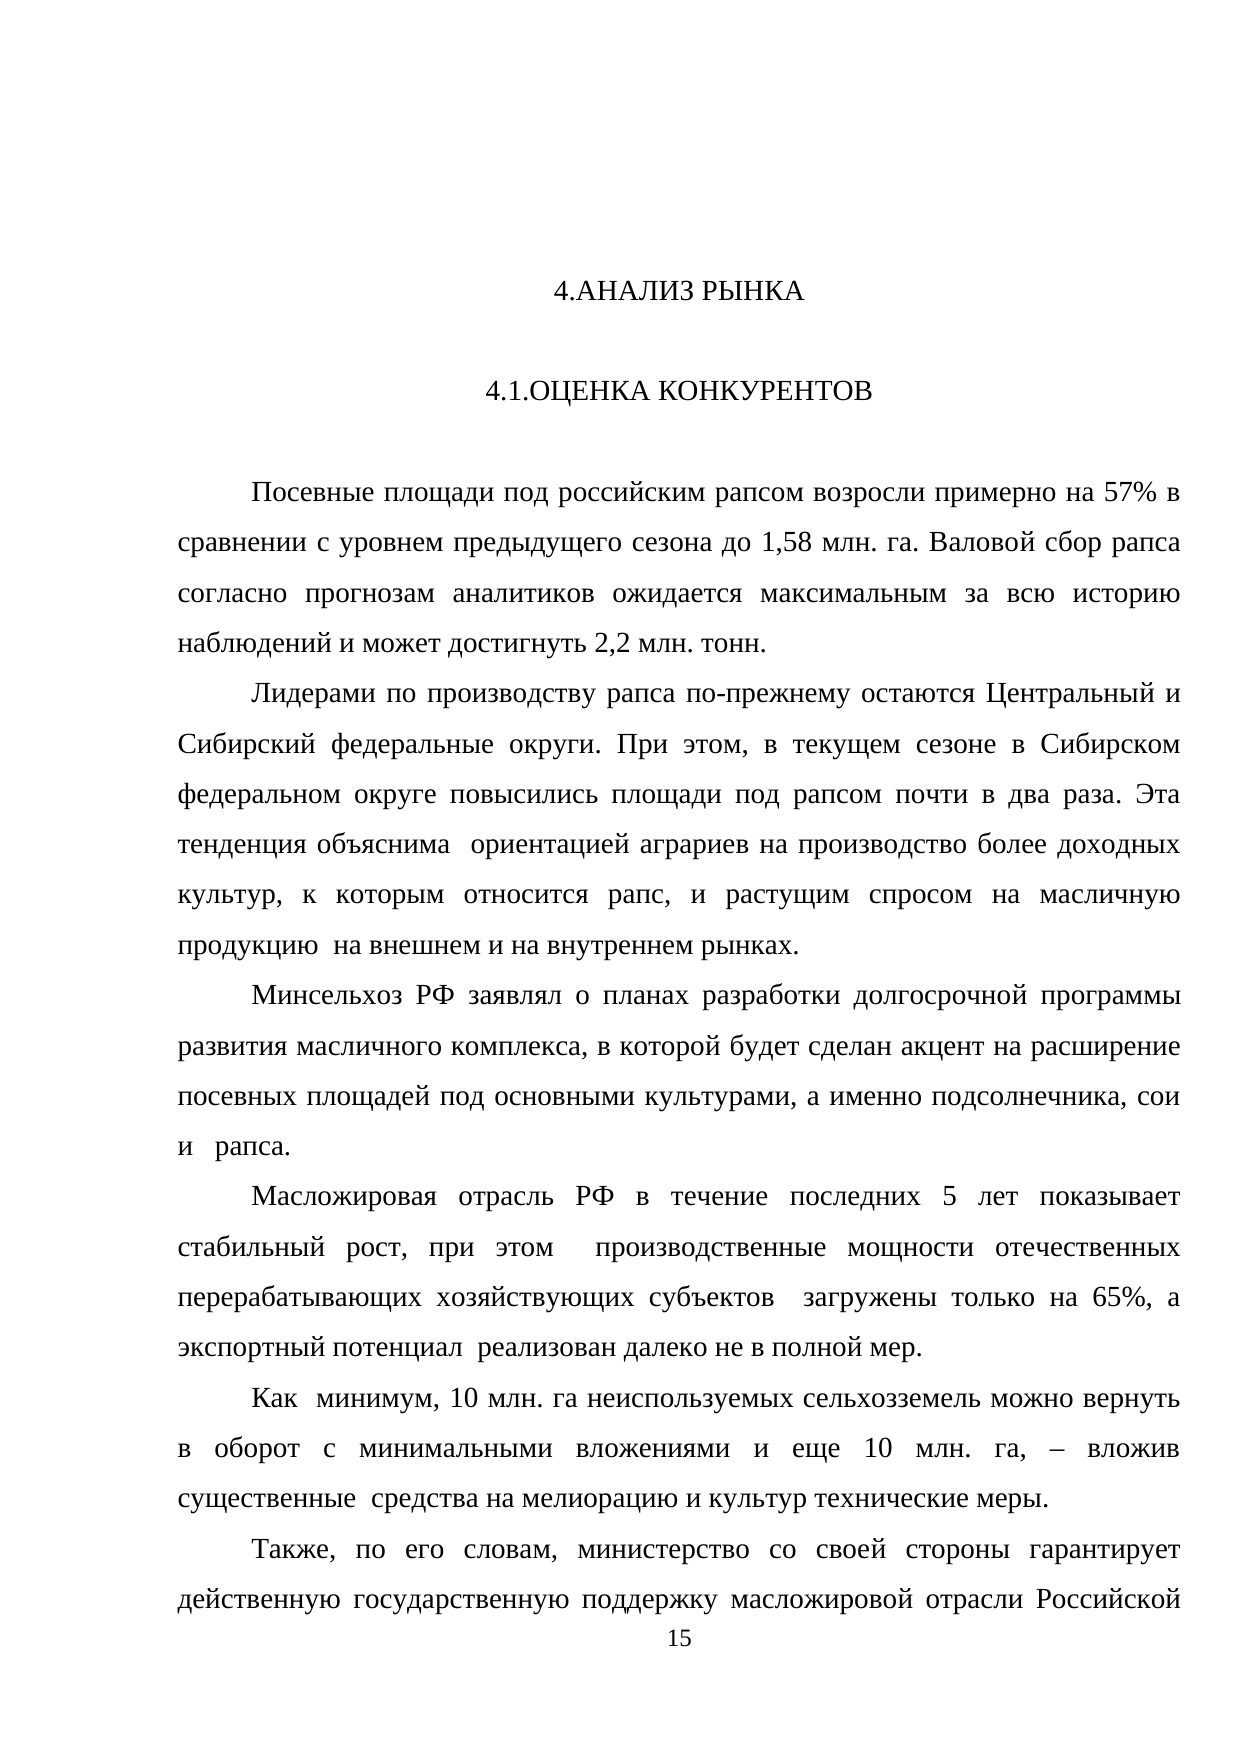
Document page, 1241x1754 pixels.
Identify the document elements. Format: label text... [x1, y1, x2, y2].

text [177, 1531, 1181, 1614]
text Посевные площади под российским рапсом возросли примерно на 57% в сравнении с уровнем предыдущего сезона до 1,58 млн. га. Валовой сбор рапса согласно прогнозам аналитиков ожидается максимальным за всю историю наблюдений и может достигнуть 2,2 млн. тонн. [177, 474, 1181, 659]
text Лидерами по производству рапса по-прежнему остаются Центральный и Сибирский федеральные округи. При этом, в текущем сезоне в Сибирском федеральном округе повысились площади под рапсом почти в два раза. Эта тенденция объяснима ориентацией аграриев на производство более доходных культур, к которым относится рапс, и растущим спросом на масличную продукцию на внешнем и на внутреннем рынках. [177, 675, 1181, 961]
subtitle 4.Анализ рынка [177, 273, 1181, 306]
text 4.1.Оценка конкурентов [177, 373, 1181, 407]
text Масложировая отрасль РФ в течение последних 5 лет показывает стабильный рост, при этом производственные мощности отечественных перерабатывающих хозяйствующих субъектов загружены только на 65%, а экспортный потенциал реализован далеко не в полной мер. [177, 1178, 1181, 1363]
text Как минимум, 10 млн. га неиспользуемых сельхозземель можно вернуть в оборот с минимальными вложениями и еще 10 млн. га, – вложив существенные средства на мелиорацию и культур технические меры. [177, 1380, 1181, 1514]
text Минсельхоз РФ заявлял о планах разработки долгосрочной программы развития масличного комплекса, в которой будет сделан акцент на расширение посевных площадей под основными культурами, а именно подсолнечника, сои и рапса. [177, 977, 1181, 1162]
